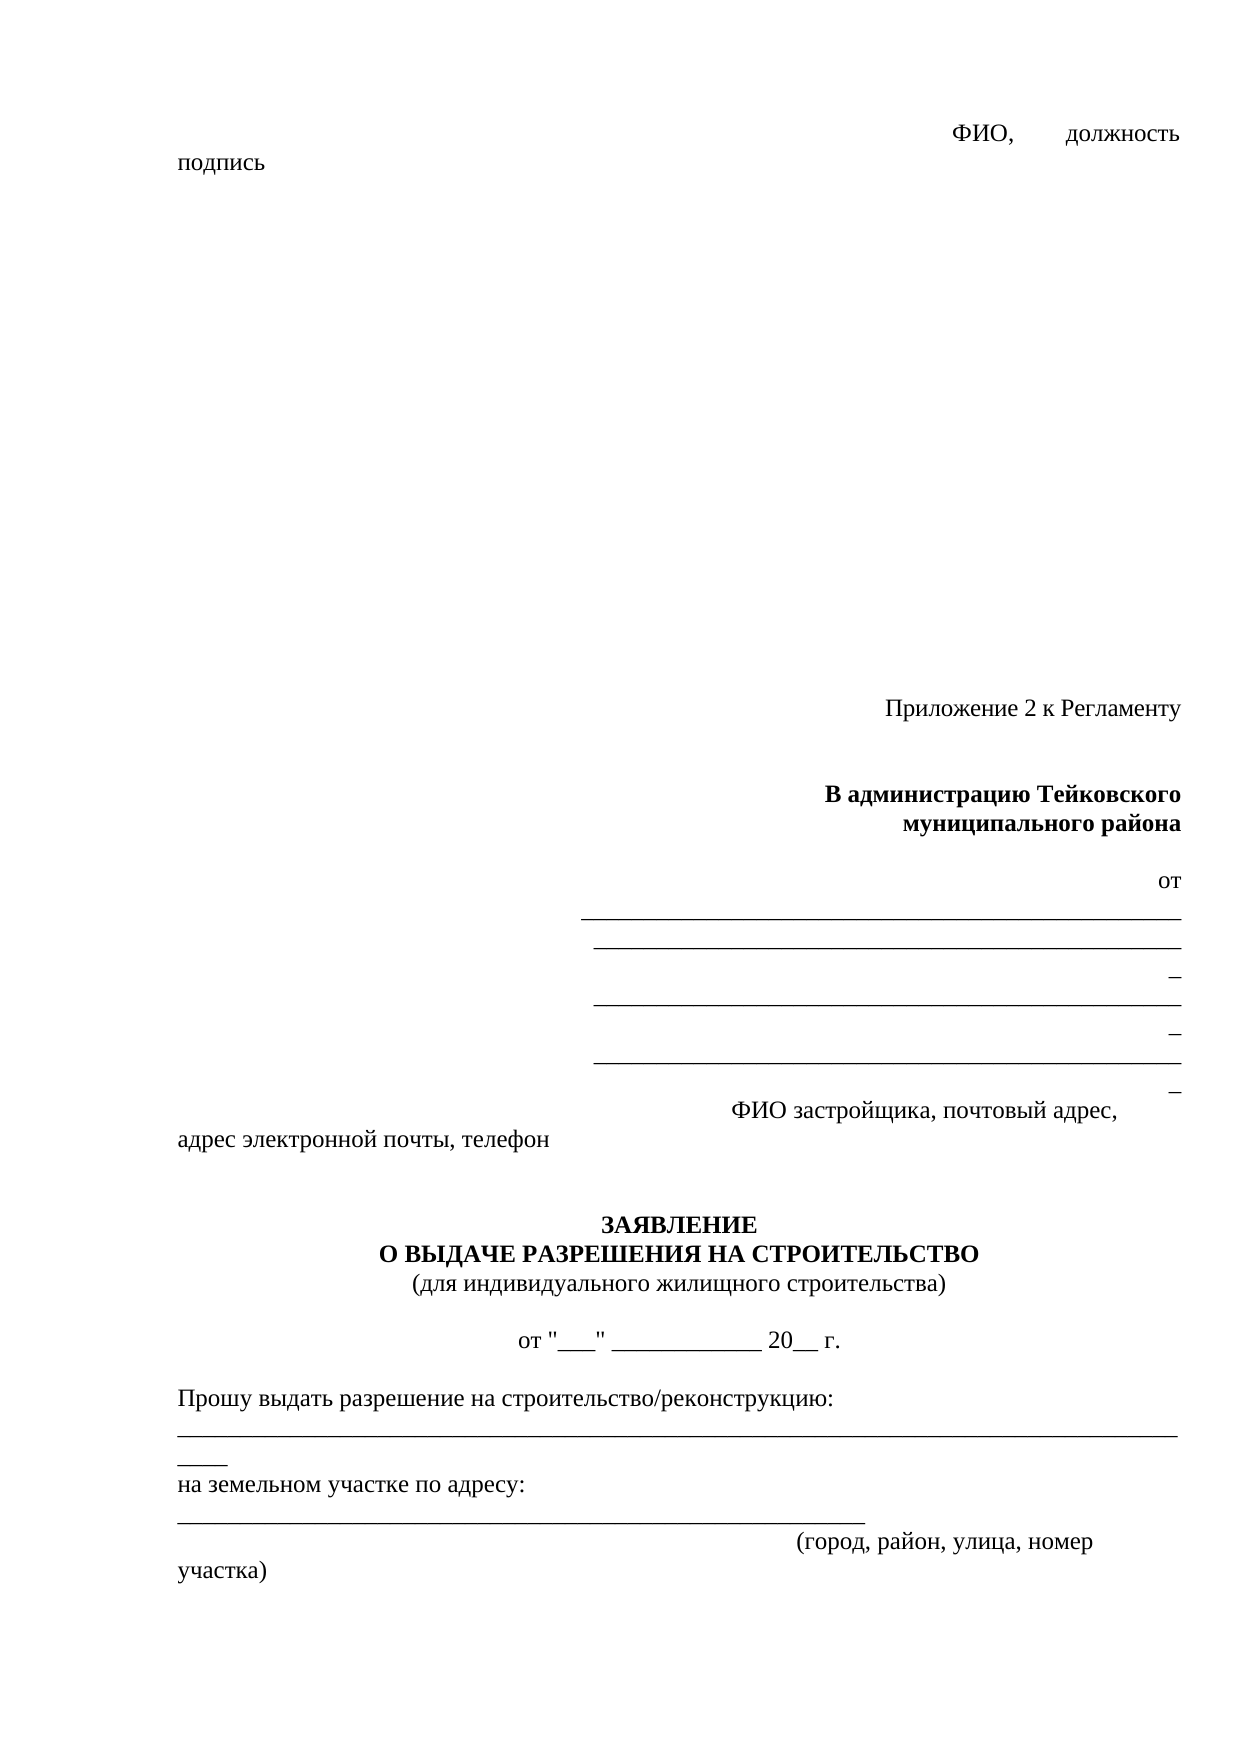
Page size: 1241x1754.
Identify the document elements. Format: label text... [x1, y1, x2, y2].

text ФИО застройщика, почтовый адрес, адрес электронной почты, телефон [177, 1096, 1181, 1153]
text ________________________________________________ [517, 981, 1181, 1038]
text на земельном участке по адресу: _______________________________________________________ [177, 1469, 1181, 1526]
text ЗАЯВЛЕНИЕ [177, 1210, 1181, 1239]
text Приложение 2 к Регламенту [177, 693, 1181, 722]
text Прошу выдать разрешение на строительство/реконструкцию: ____________________________________________________________________________________ [177, 1383, 1181, 1469]
text В администрацию Тейковского [177, 779, 1181, 808]
text ________________________________________________ [517, 1038, 1181, 1096]
text (для индивидуального жилищного строительства) [177, 1268, 1181, 1296]
text ________________________________________________ [517, 923, 1181, 981]
text (город, район, улица, номер участка) [177, 1526, 1181, 1584]
text ФИО, должность подпись [177, 118, 1181, 176]
text муниципального района [517, 808, 1181, 837]
text от "___" ____________ 20__ г. [177, 1325, 1181, 1354]
text от ________________________________________________ [517, 866, 1181, 923]
text О ВЫДАЧЕ РАЗРЕШЕНИЯ НА СТРОИТЕЛЬСТВО [177, 1239, 1181, 1268]
